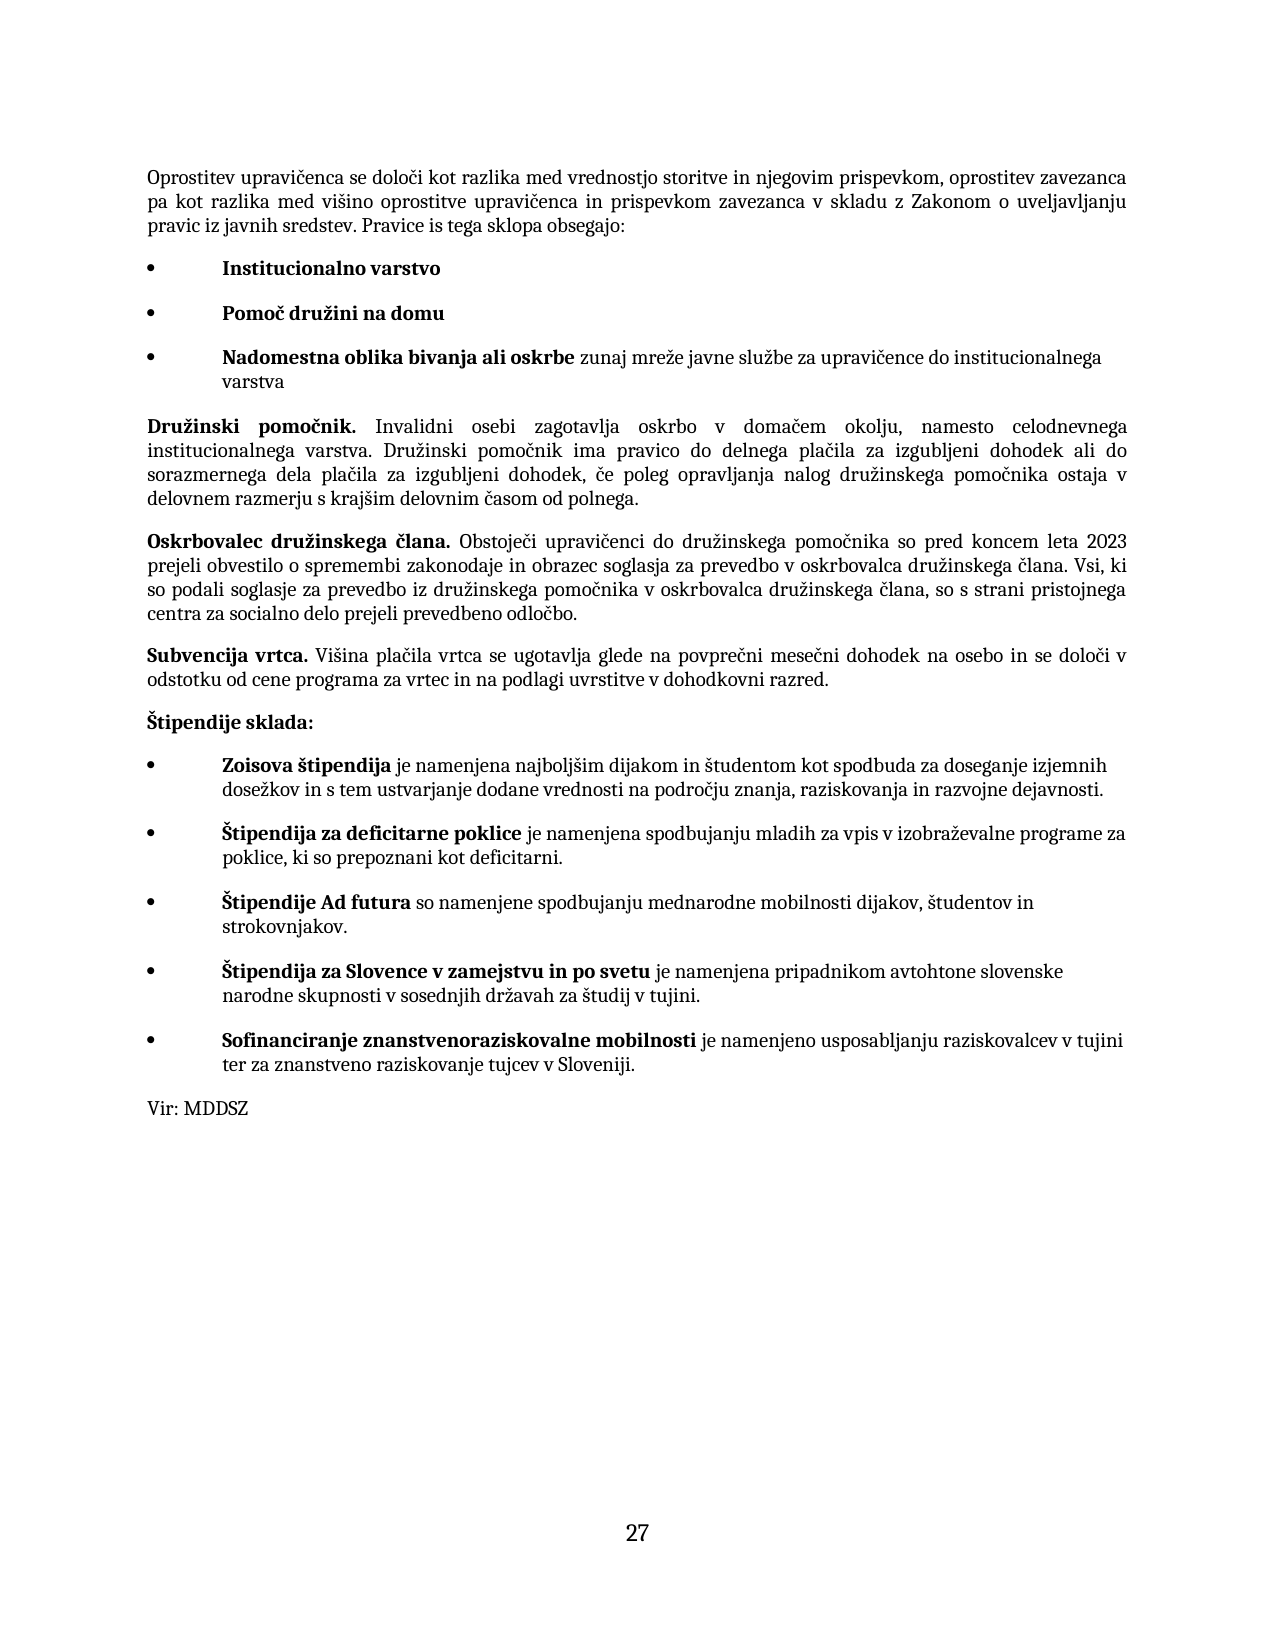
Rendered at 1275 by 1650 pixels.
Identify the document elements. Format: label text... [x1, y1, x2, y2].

text Subvencija vrtca. Višina plačila vrtca se ugotavlja glede na povprečni mesečni dohodek na osebo in se določi v odstotku od cene programa za vrtec in na podlagi uvrstitve v dohodkovni razred. [147, 644, 1128, 692]
text Oskrbovalec družinskega člana. Obstoječi upravičenci do družinskega pomočnika so pred koncem leta 2023 prejeli obvestilo o spremembi zakonodaje in obrazec soglasja za prevedbo v oskrbovalca družinskega člana. Vsi, ki so podali soglasje za prevedbo iz družinskega pomočnika v oskrbovalca družinskega člana, so s strani pristojnega centra za socialno delo prejeli prevedbeno odločbo. [147, 529, 1128, 625]
list Zoisova štipendija je namenjena najboljšim dijakom in študentom kot spodbuda za doseganje izjemnih dosežkov in s tem ustvarjanje dodane vrednosti na področju znanja, raziskovanja in razvojne dejavnosti. [147, 753, 1128, 801]
text Štipendije sklada: [147, 711, 1128, 734]
list Štipendije Ad futura so namenjene spodbujanju mednarodne mobilnosti dijakov, študentov in strokovnjakov. [147, 891, 1128, 939]
list Sofinanciranje znanstvenoraziskovalne mobilnosti je namenjeno usposabljanju raziskovalcev v tujini ter za znanstveno raziskovanje tujcev v Sloveniji. [147, 1028, 1128, 1076]
list Štipendija za Slovence v zamejstvu in po svetu je namenjena pripadnikom avtohtone slovenske narodne skupnosti v sosednjih državah za študij v tujini. [147, 959, 1128, 1007]
text Družinski pomočnik. Invalidni osebi zagotavlja oskrbo v domačem okolju, namesto celodnevnega institucionalnega varstva. Družinski pomočnik ima pravico do delnega plačila za izgubljeni dohodek ali do sorazmernega dela plačila za izgubljeni dohodek, če poleg opravljanja nalog družinskega pomočnika ostaja v delovnem razmerju s krajšim delovnim časom od polnega. [147, 415, 1128, 511]
text Oprostitev upravičenca se določi kot razlika med vrednostjo storitve in njegovim prispevkom, oprostitev zavezanca pa kot razlika med višino oprostitve upravičenca in prispevkom zavezanca v skladu z Zakonom o uveljavljanju pravic iz javnih sredstev. Pravice is tega sklopa obsegajo: [147, 166, 1128, 238]
list Pomoč družini na domu [147, 301, 1128, 325]
list Institucionalno varstvo [147, 256, 1128, 280]
list Štipendija za deficitarne poklice je namenjena spodbujanju mladih za vpis v izobraževalne programe za poklice, ki so prepoznani kot deficitarni. [147, 822, 1128, 870]
list Nadomestna oblika bivanja ali oskrbe zunaj mreže javne službe za upravičence do institucionalnega varstva [147, 346, 1128, 394]
text Vir: MDDSZ [147, 1097, 1128, 1121]
